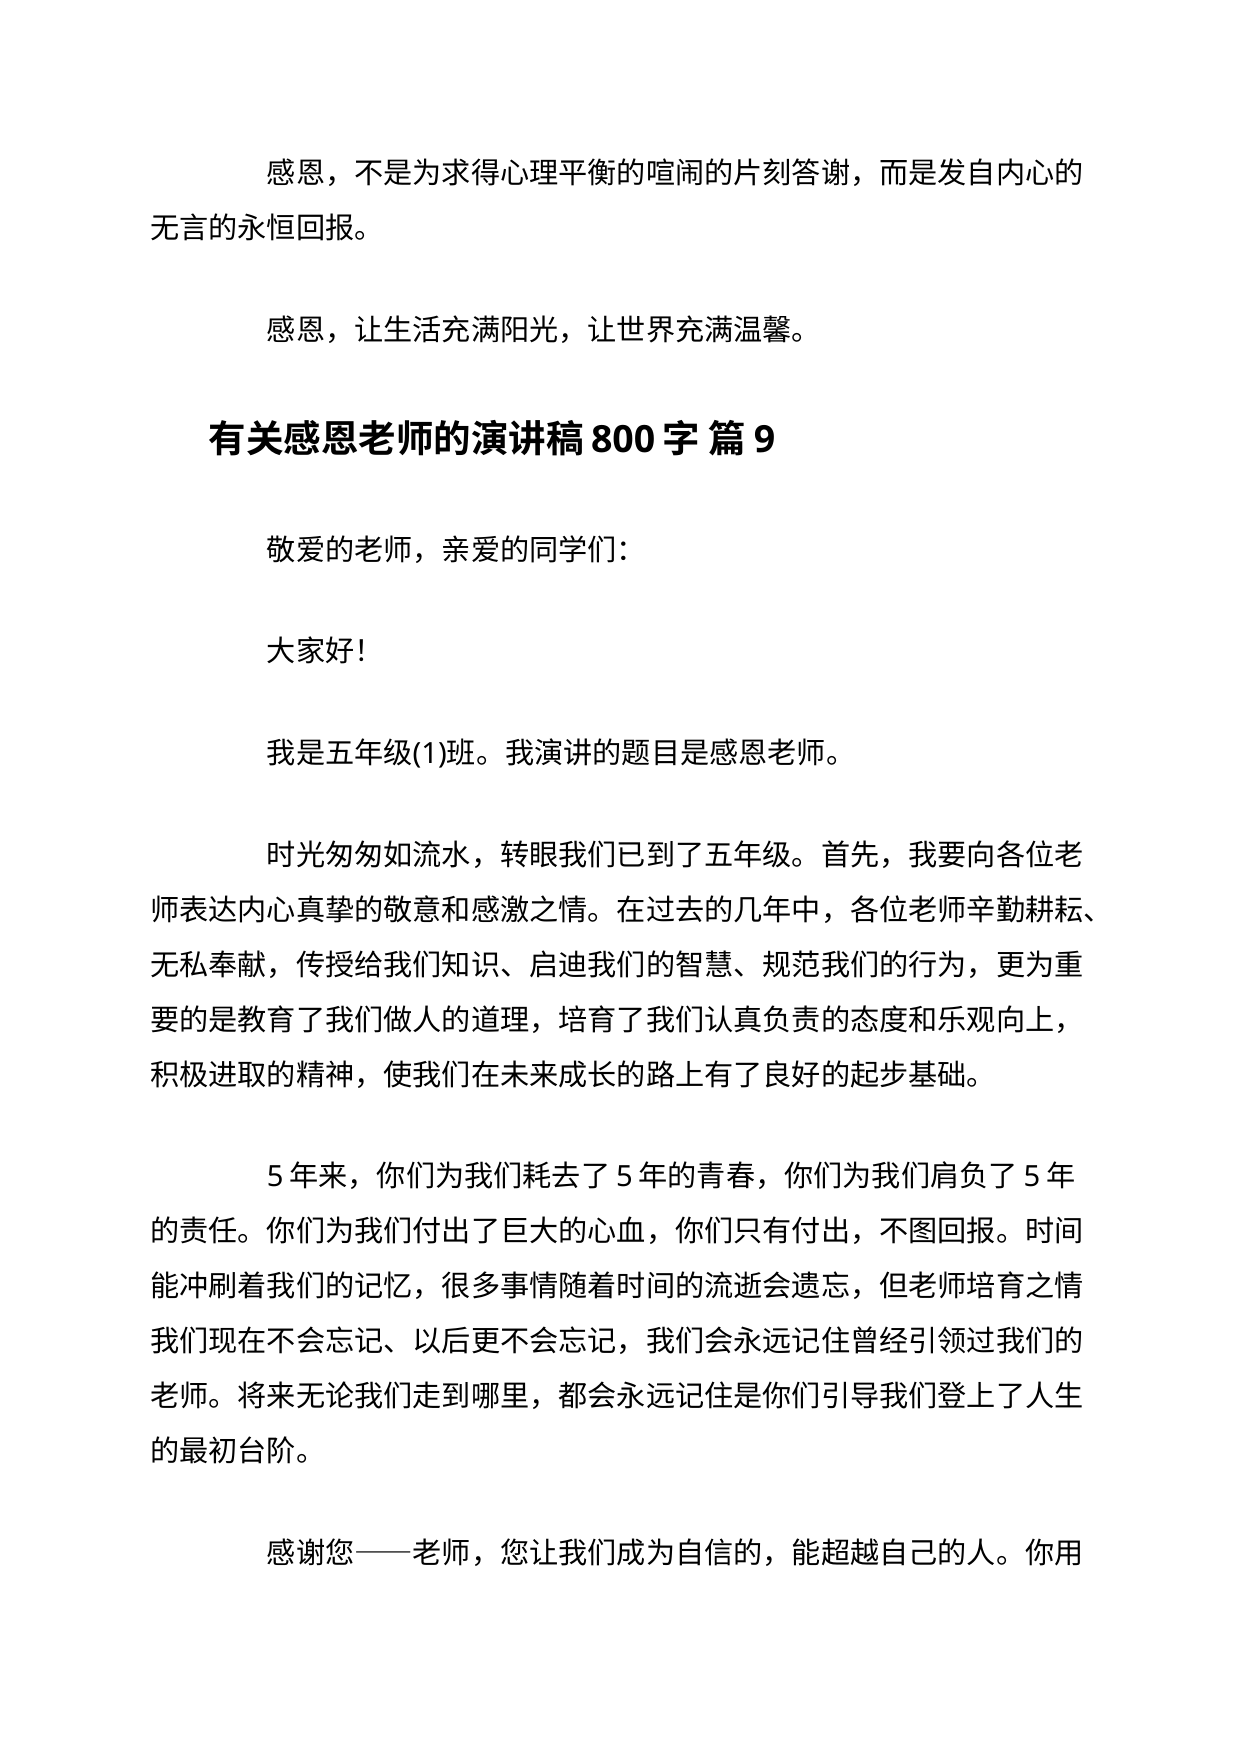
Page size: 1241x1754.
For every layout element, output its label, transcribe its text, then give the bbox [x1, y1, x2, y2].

text 敬爱的老师，亲爱的同学们： [150, 526, 1090, 568]
text 5年来，你们为我们耗去了5年的青春，你们为我们肩负了5年的责任。你们为我们付出了巨大的心血，你们只有付出，不图回报。时间能冲刷着我们的记忆，很多事情随着时间的流逝会遗忘，但老师培育之情我们现在不会忘记、以后更不会忘记，我们会永远记住曾经引领过我们的老师。将来无论我们走到哪里，都会永远记住是你们引导我们登上了人生的最初台阶。 [150, 1153, 1090, 1470]
text 我是五年级(1)班。我演讲的题目是感恩老师。 [150, 729, 1090, 772]
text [150, 1529, 1090, 1572]
text 感恩，不是为求得心理平衡的喧闹的片刻答谢，而是发自内心的无言的永恒回报。 [150, 150, 1090, 247]
text 时光匆匆如流水，转眼我们已到了五年级。首先，我要向各位老师表达内心真挚的敬意和感激之情。在过去的几年中，各位老师辛勤耕耘、无私奉献，传授给我们知识、启迪我们的智慧、规范我们的行为，更为重要的是教育了我们做人的道理，培育了我们认真负责的态度和乐观向上，积极进取的精神，使我们在未来成长的路上有了良好的起步基础。 [150, 832, 1090, 1093]
text 感恩，让生活充满阳光，让世界充满温馨。 [150, 307, 1090, 349]
text 有关感恩老师的演讲稿800字 篇9 [150, 408, 1090, 463]
text 大家好！ [150, 628, 1090, 670]
